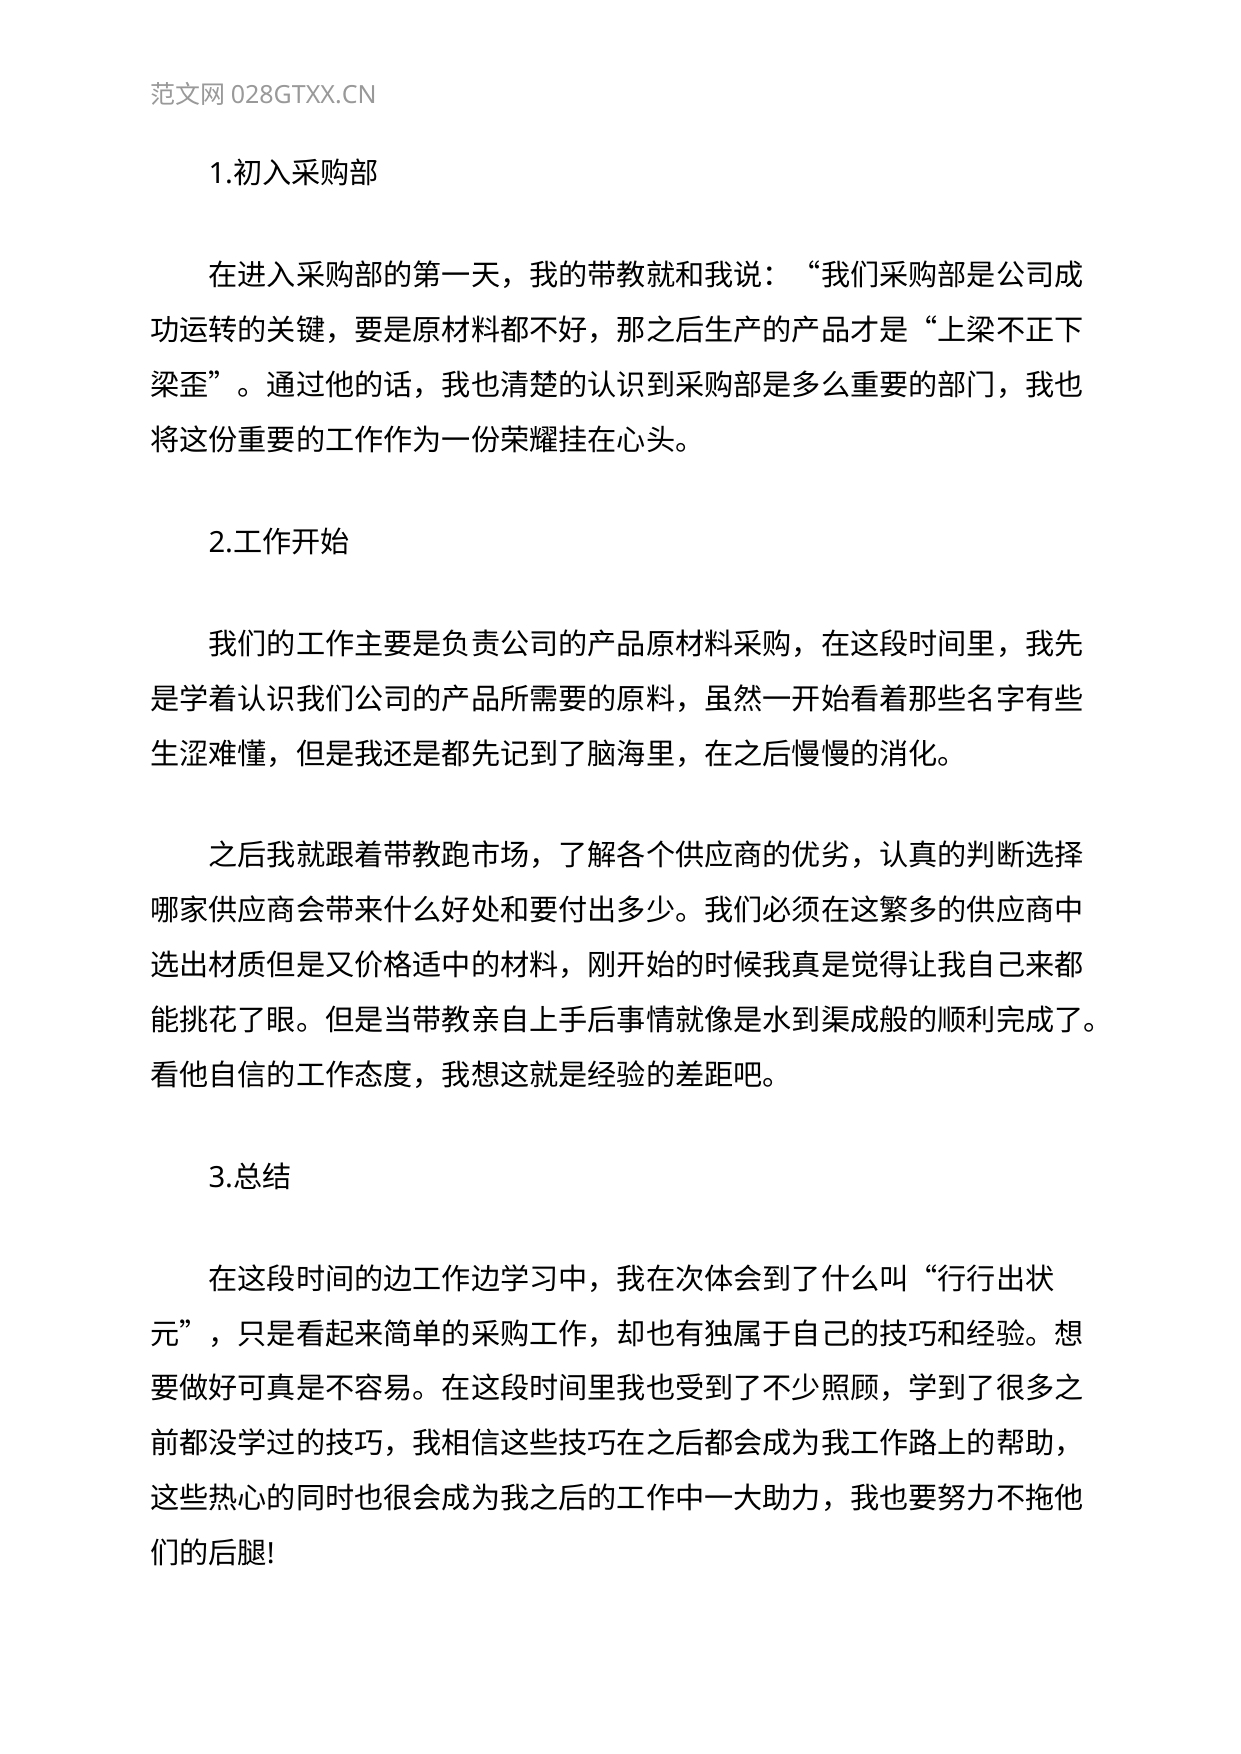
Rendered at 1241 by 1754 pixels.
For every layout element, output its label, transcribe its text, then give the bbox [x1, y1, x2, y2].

text 2.工作开始 [150, 518, 1090, 561]
text 1.初入采购部 [150, 150, 1090, 192]
text 在进入采购部的第一天，我的带教就和我说：“我们采购部是公司成功运转的关键，要是原材料都不好，那之后生产的产品才是“上梁不正下梁歪”。通过他的话，我也清楚的认识到采购部是多么重要的部门，我也将这份重要的工作作为一份荣耀挂在心头。 [150, 252, 1090, 459]
text 我们的工作主要是负责公司的产品原材料采购，在这段时间里，我先是学着认识我们公司的产品所需要的原料，虽然一开始看着那些名字有些生涩难懂，但是我还是都先记到了脑海里，在之后慢慢的消化。 [150, 620, 1090, 772]
text 3.总结 [150, 1153, 1090, 1196]
text 之后我就跟着带教跑市场，了解各个供应商的优劣，认真的判断选择哪家供应商会带来什么好处和要付出多少。我们必须在这繁多的供应商中选出材质但是又价格适中的材料，刚开始的时候我真是觉得让我自己来都能挑花了眼。但是当带教亲自上手后事情就像是水到渠成般的顺利完成了。看他自信的工作态度，我想这就是经验的差距吧。 [150, 832, 1090, 1094]
text 在这段时间的边工作边学习中，我在次体会到了什么叫“行行出状元”，只是看起来简单的采购工作，却也有独属于自己的技巧和经验。想要做好可真是不容易。在这段时间里我也受到了不少照顾，学到了很多之前都没学过的技巧，我相信这些技巧在之后都会成为我工作路上的帮助，这些热心的同时也很会成为我之后的工作中一大助力，我也要努力不拖他们的后腿! [150, 1255, 1090, 1572]
